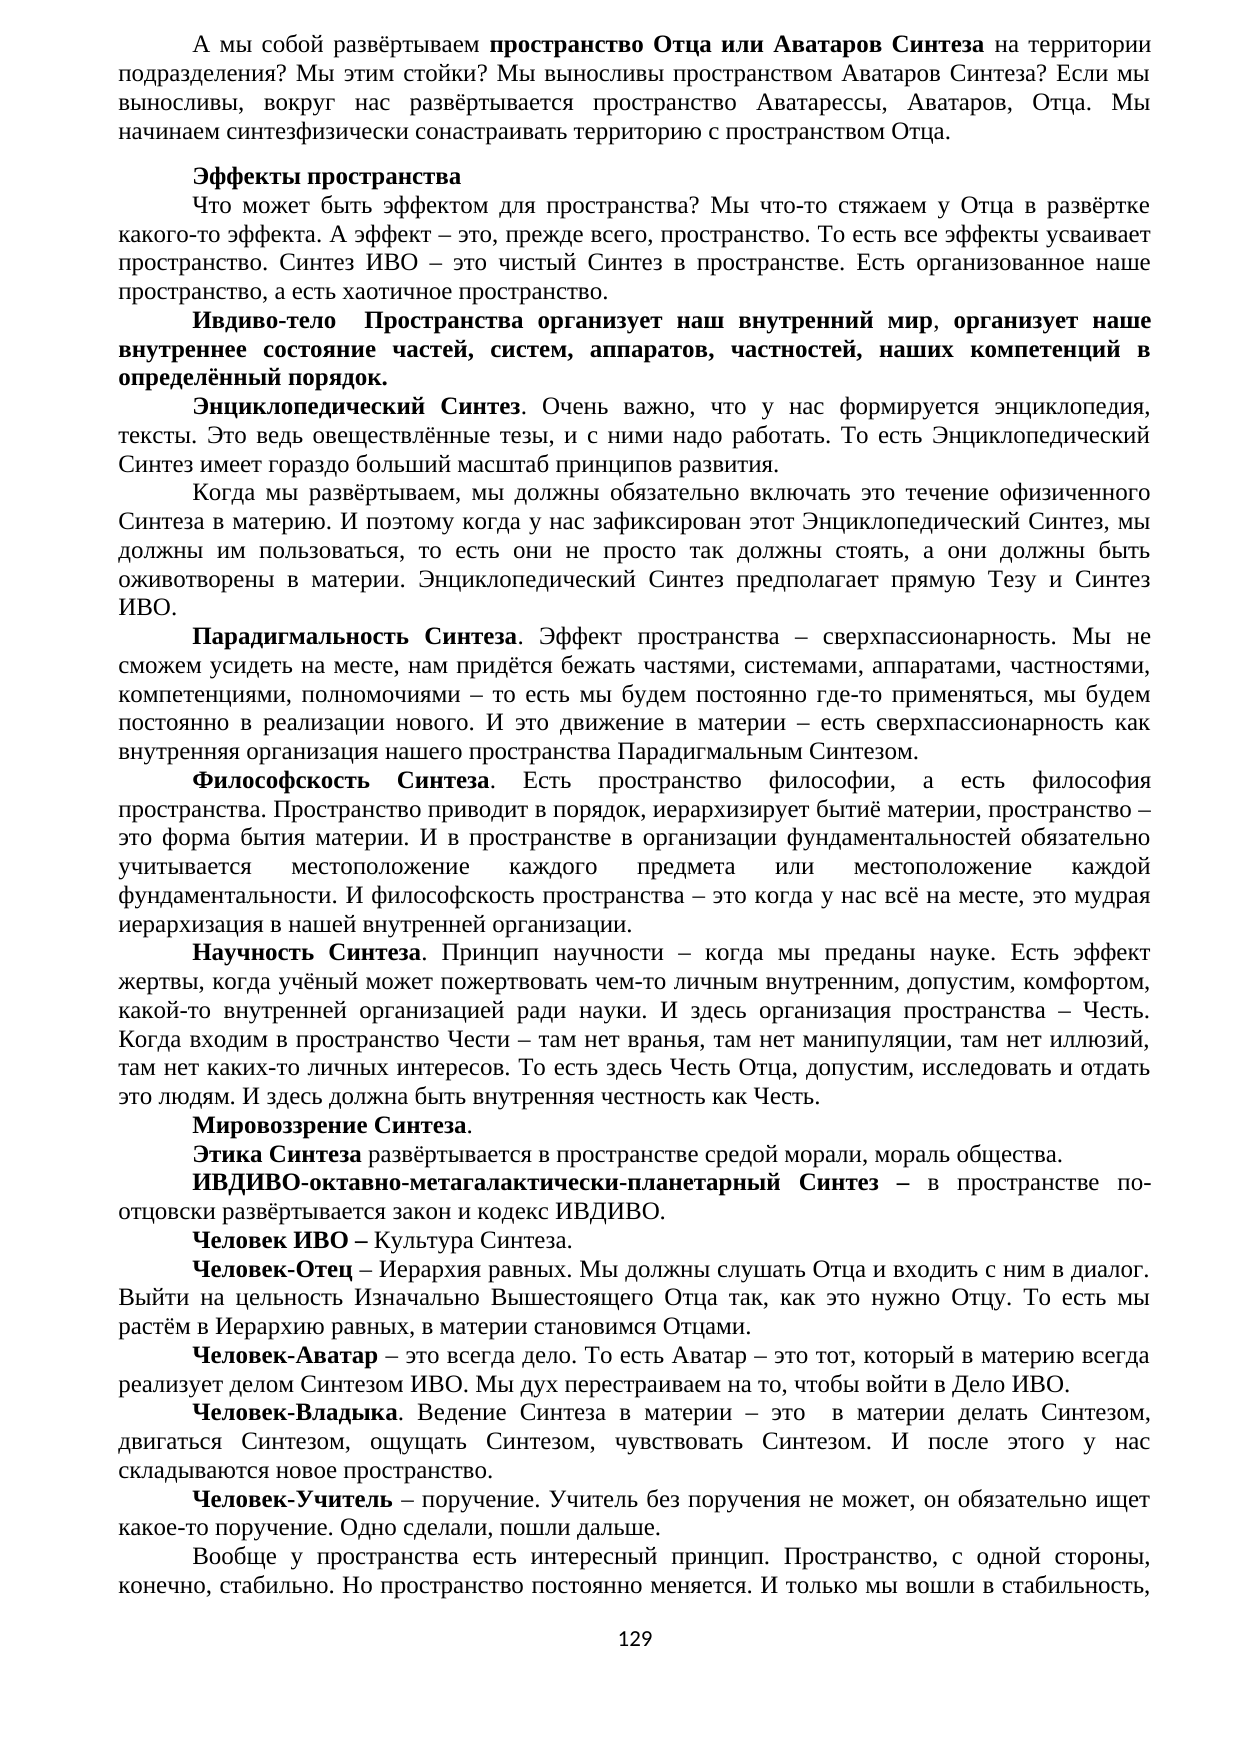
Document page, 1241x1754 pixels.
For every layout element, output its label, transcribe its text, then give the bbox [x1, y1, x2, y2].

text Научность Синтеза. Принцип научности – когда мы преданы науке. Есть эффект жертвы, когда учёный может пожертвовать чем-то личным внутренним, допустим, комфортом, какой-то внутренней организацией ради науки. И здесь организация пространства – Честь. Когда входим в пространство Чести – там нет вранья, там нет манипуляции, там нет иллюзий, там нет каких-то личных интересов. То есть здесь Честь Отца, допустим, исследовать и отдать это людям. И здесь должна быть внутренняя честность как Честь. [118, 937, 1152, 1110]
text Человек-Отец – Иерархия равных. Мы должны слушать Отца и входить с ним в диалог. Выйти на цельность Изначально Вышестоящего Отца так, как это нужно Отцу. То есть мы растём в Иерархию равных, в материи становимся Отцами. [118, 1254, 1152, 1340]
text Парадигмальность Синтеза. Эффект пространства – сверхпассионарность. Мы не сможем усидеть на месте, нам придётся бежать частями, системами, аппаратами, частностями, компетенциями, полномочиями – то есть мы будем постоянно где-то применяться, мы будем постоянно в реализации нового. И это движение в материи – есть сверхпассионарность как внутренняя организация нашего пространства Парадигмальным Синтезом. [118, 621, 1152, 765]
text Человек ИВО – Культура Синтеза. [118, 1225, 1152, 1254]
text Эффекты пространства [118, 161, 1152, 190]
text Человек-Учитель – поручение. Учитель без поручения не может, он обязательно ищет какое-то поручение. Одно сделали, пошли дальше. [118, 1484, 1152, 1541]
text Человек-Владыка. Ведение Синтеза в материи – это в материи делать Синтезом, двигаться Синтезом, ощущать Синтезом, чувствовать Синтезом. И после этого у нас складываются новое пространство. [118, 1397, 1152, 1484]
text Мировоззрение Синтеза. [118, 1110, 1152, 1139]
text Философскость Синтеза. Есть пространство философии, а есть философия пространства. Пространство приводит в порядок, иерархизирует бытиё материи, пространство – это форма бытия материи. И в пространстве в организации фундаментальностей обязательно учитывается местоположение каждого предмета или местоположение каждой фундаментальности. И философскость пространства – это когда у нас всё на месте, это мудрая иерархизация в нашей внутренней организации. [118, 765, 1152, 937]
text Ивдиво-тело Пространства организует наш внутренний мир, организует наше внутреннее состояние частей, систем, аппаратов, частностей, наших компетенций в определённый порядок. [118, 305, 1152, 391]
text Что может быть эффектом для пространства? Мы что-то стяжаем у Отца в развёртке какого-то эффекта. А эффект – это, прежде всего, пространство. То есть все эффекты усваивает пространство. Синтез ИВО – это чистый Синтез в пространстве. Есть организованное наше пространство, а есть хаотичное пространство. [118, 190, 1152, 305]
text А мы собой развёртываем пространство Отца или Аватаров Синтеза на территории подразделения? Мы этим стойки? Мы выносливы пространством Аватаров Синтеза? Если мы выносливы, вокруг нас развёртывается пространство Аватарессы, Аватаров, Отца. Мы начинаем синтезфизически сонастраивать территорию с пространством Отца. [118, 29, 1152, 144]
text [118, 1541, 1152, 1599]
text Этика Синтеза развёртывается в пространстве средой морали, мораль общества. [118, 1139, 1152, 1167]
text Энциклопедический Синтез. Очень важно, что у нас формируется энциклопедия, тексты. Это ведь овеществлённые тезы, и с ними надо работать. То есть Энциклопедический Синтез имеет гораздо больший масштаб принципов развития. [118, 391, 1152, 477]
text ИВДИВО-октавно-метагалактически-планетарный Синтез – в пространстве по-отцовски развёртывается закон и кодекс ИВДИВО. [118, 1167, 1152, 1225]
text Когда мы развёртываем, мы должны обязательно включать это течение офизиченного Синтеза в материю. И поэтому когда у нас зафиксирован этот Энциклопедический Синтез, мы должны им пользоваться, то есть они не просто так должны стоять, а они должны быть оживотворены в материи. Энциклопедический Синтез предполагает прямую Тезу и Синтез ИВО. [118, 477, 1152, 621]
text Человек-Аватар – это всегда дело. То есть Аватар – это тот, который в материю всегда реализует делом Синтезом ИВО. Мы дух перестраиваем на то, чтобы войти в Дело ИВО. [118, 1340, 1152, 1397]
